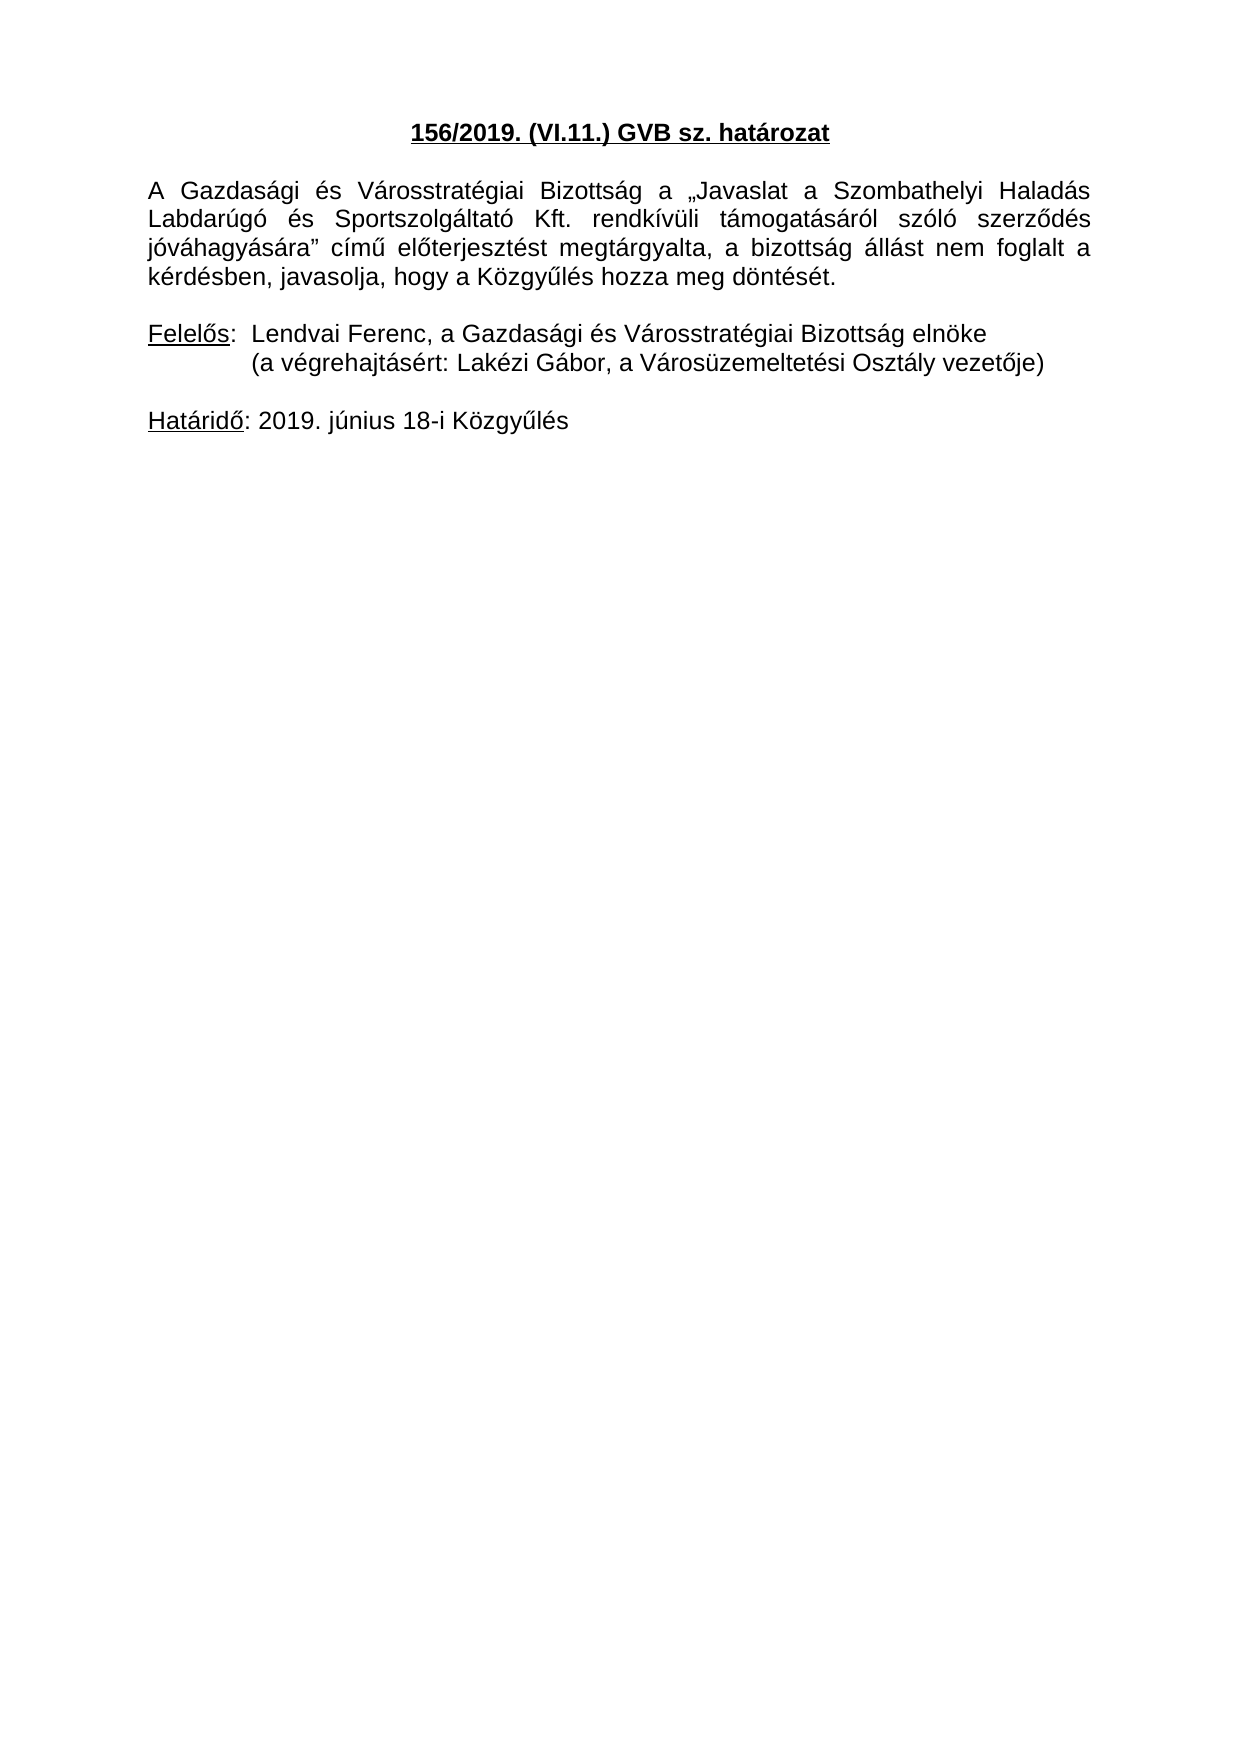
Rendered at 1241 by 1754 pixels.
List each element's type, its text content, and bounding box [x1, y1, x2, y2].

text Felelős: Lendvai Ferenc, a Gazdasági és Városstratégiai Bizottság elnöke [148, 319, 1092, 348]
text Határidő: 2019. június 18-i Közgyűlés [148, 406, 1092, 434]
text 156/2019. (VI.11.) GVB sz. határozat [148, 118, 1092, 147]
text A Gazdasági és Városstratégiai Bizottság a „Javaslat a Szombathelyi Haladás Labdarúgó és Sportszolgáltató Kft. rendkívüli támogatásáról szóló szerződés jóváhagyására” című előterjesztést megtárgyalta, a bizottság állást nem foglalt a kérdésben, javasolja, hogy a Közgyűlés hozza meg döntését. [148, 176, 1092, 291]
text (a végrehajtásért: Lakézi Gábor, a Városüzemeltetési Osztály vezetője) [148, 348, 1092, 377]
